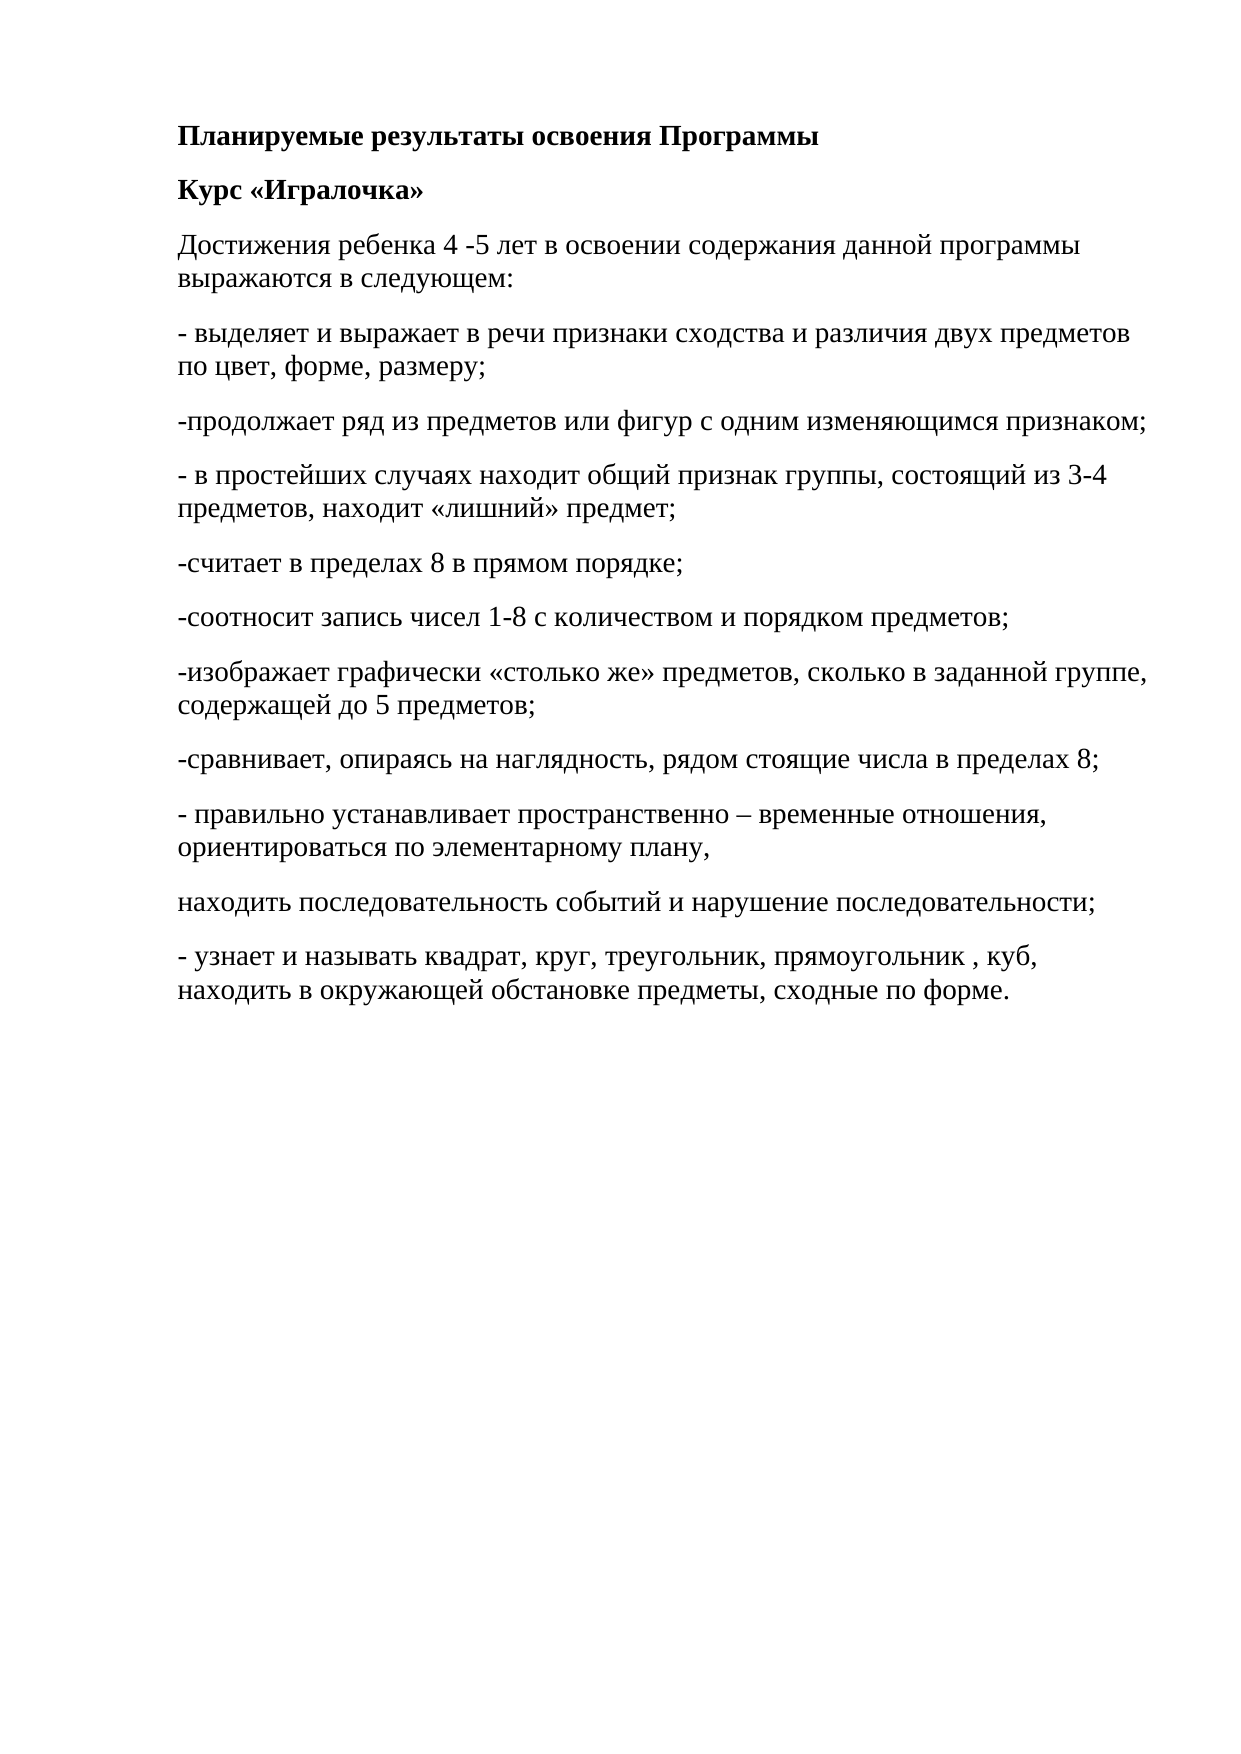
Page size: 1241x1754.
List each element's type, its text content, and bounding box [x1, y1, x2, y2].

text - правильно устанавливает пространственно – временные отношения, ориентироваться по элементарному плану, [177, 796, 1152, 863]
text -изображает графически «столько же» предметов, сколько в заданной группе, содержащей до 5 предметов; [177, 654, 1152, 721]
text - в простейших случаях находит общий признак группы, состоящий из 3-4 предметов, находит «лишний» предмет; [177, 457, 1152, 524]
text - узнает и называть квадрат, круг, треугольник, прямоугольник , куб, находить в окружающей обстановке предметы, сходные по форме. [177, 938, 1152, 1005]
text - выделяет и выражает в речи признаки сходства и различия двух предметов по цвет, форме, размеру; [177, 315, 1152, 382]
text Планируемые результаты освоения Программы [177, 118, 1152, 152]
text -продолжает ряд из предметов или фигур с одним изменяющимся признаком; [177, 403, 1152, 436]
text -считает в пределах 8 в прямом порядке; [177, 545, 1152, 578]
text -сравнивает, опираясь на наглядность, рядом стоящие числа в пределах 8; [177, 742, 1152, 775]
text -соотносит запись чисел 1-8 с количеством и порядком предметов; [177, 599, 1152, 633]
text находить последовательность событий и нарушение последовательности; [177, 884, 1152, 917]
text Достижения ребенка 4 -5 лет в освоении содержания данной программы выражаются в следующем: [177, 227, 1152, 294]
text Курс «Игралочка» [177, 172, 1152, 206]
